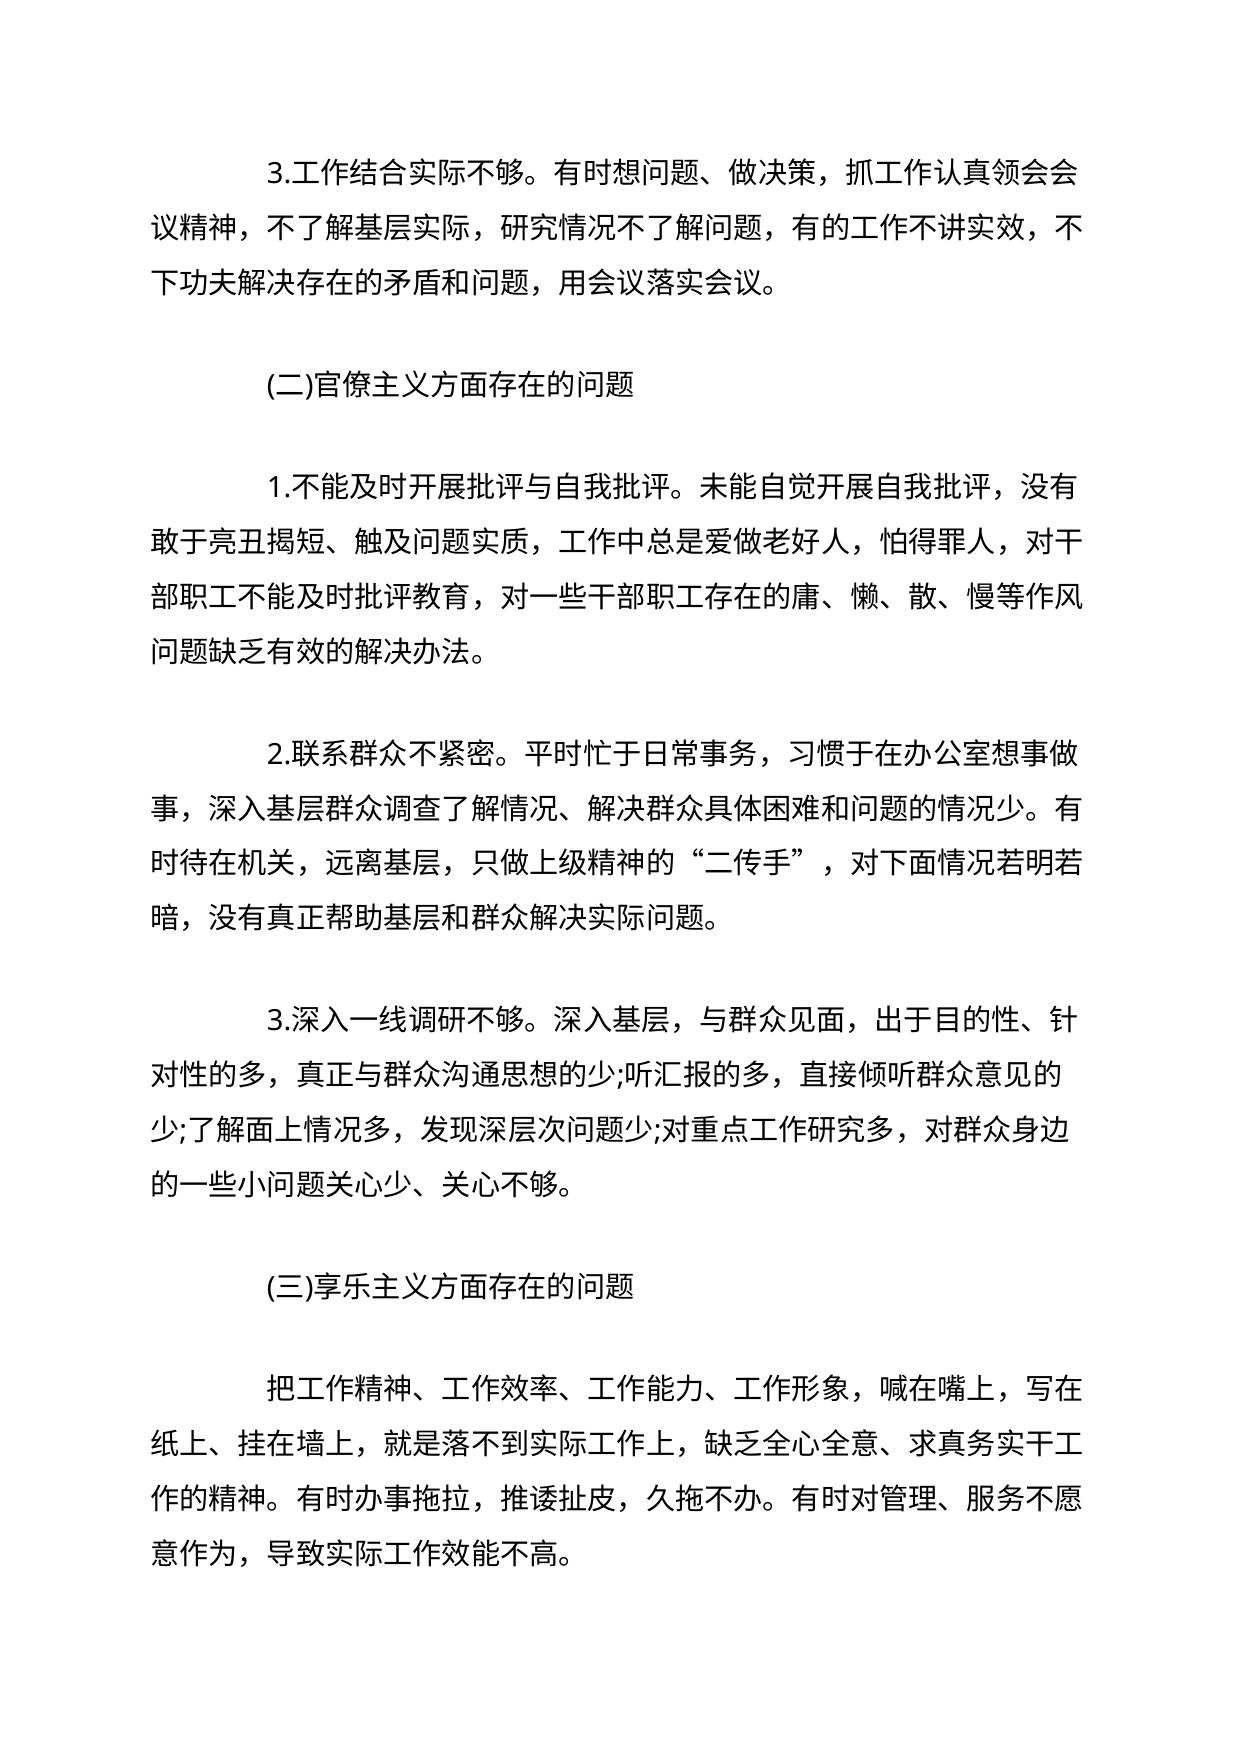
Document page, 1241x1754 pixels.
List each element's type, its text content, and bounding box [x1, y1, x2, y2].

text 把工作精神、工作效率、工作能力、工作形象，喊在嘴上，写在纸上、挂在墙上，就是落不到实际工作上，缺乏全心全意、求真务实干工作的精神。有时办事拖拉，推诿扯皮，久拖不办。有时对管理、服务不愿意作为，导致实际工作效能不高。 [150, 1366, 1090, 1572]
text 2.联系群众不紧密。平时忙于日常事务，习惯于在办公室想事做事，深入基层群众调查了解情况、解决群众具体困难和问题的情况少。有时待在机关，远离基层，只做上级精神的“二传手”，对下面情况若明若暗，没有真正帮助基层和群众解决实际问题。 [150, 730, 1090, 937]
text 3.工作结合实际不够。有时想问题、做决策，抓工作认真领会会议精神，不了解基层实际，研究情况不了解问题，有的工作不讲实效，不下功夫解决存在的矛盾和问题，用会议落实会议。 [150, 150, 1090, 302]
text 3.深入一线调研不够。深入基层，与群众见面，出于目的性、针对性的多，真正与群众沟通思想的少;听汇报的多，直接倾听群众意见的少;了解面上情况多，发现深层次问题少;对重点工作研究多，对群众身边的一些小问题关心少、关心不够。 [150, 997, 1090, 1204]
text (三)享乐主义方面存在的问题 [150, 1263, 1090, 1306]
text (二)官僚主义方面存在的问题 [150, 362, 1090, 404]
text 1.不能及时开展批评与自我批评。未能自觉开展自我批评，没有敢于亮丑揭短、触及问题实质，工作中总是爱做老好人，怕得罪人，对干部职工不能及时批评教育，对一些干部职工存在的庸、懒、散、慢等作风问题缺乏有效的解决办法。 [150, 464, 1090, 671]
